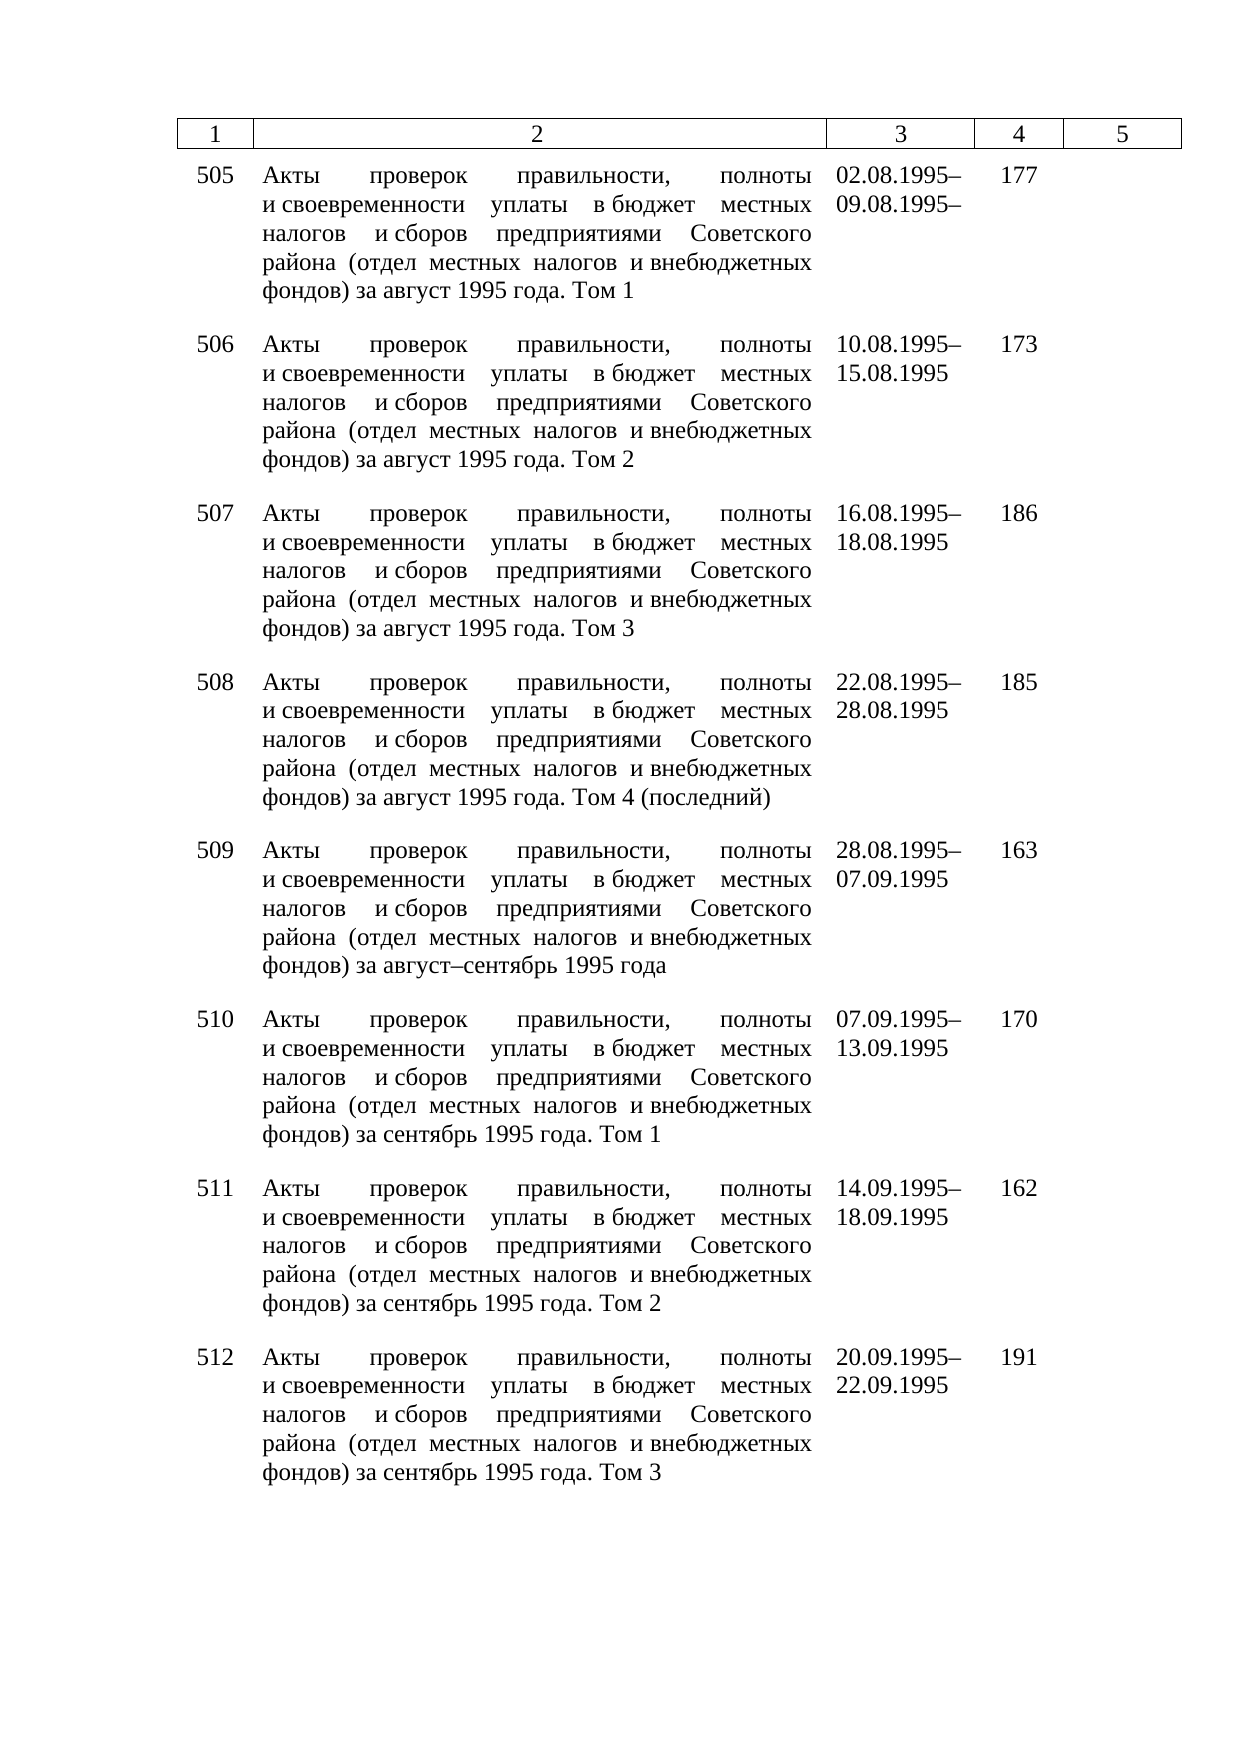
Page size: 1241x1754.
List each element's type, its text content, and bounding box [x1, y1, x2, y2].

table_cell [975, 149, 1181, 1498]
table_header 1 [178, 119, 253, 148]
table_header 4 [975, 119, 1063, 148]
table_header 2 [254, 119, 826, 148]
table_header 5 [1064, 119, 1181, 148]
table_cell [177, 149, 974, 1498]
table_header 3 [827, 119, 974, 148]
